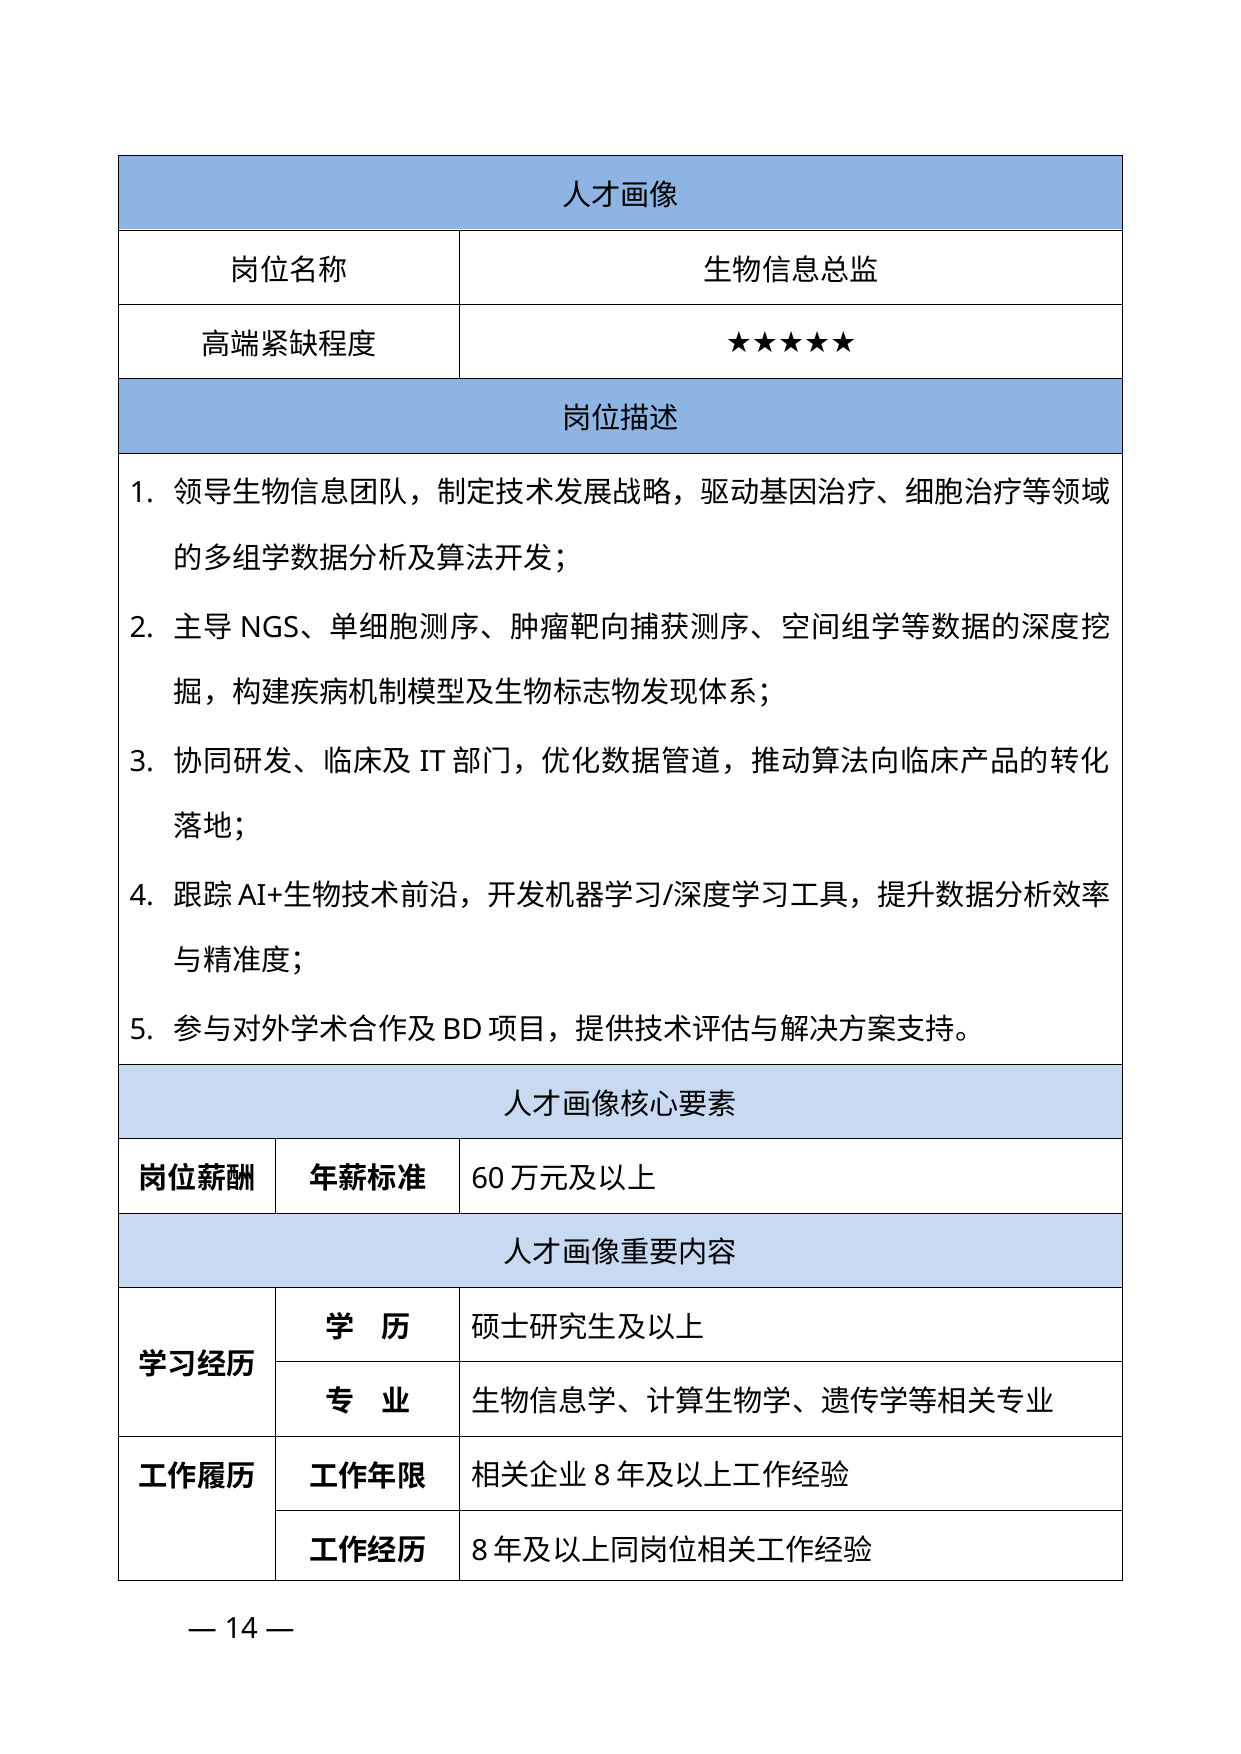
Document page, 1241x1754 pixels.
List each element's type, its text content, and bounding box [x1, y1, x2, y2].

table_cell 学 历 [276, 1288, 459, 1361]
table_cell 60万元及以上 [460, 1139, 1122, 1212]
table_cell 人才画像核心要素 [119, 1065, 1122, 1138]
table_header 人才画像 [119, 156, 1122, 229]
table_cell 工作履历 [119, 1437, 275, 1580]
table_cell 生物信息学、计算生物学、遗传学等相关专业 [460, 1362, 1122, 1436]
table_cell 岗位薪酬 [119, 1139, 275, 1212]
table_cell 年薪标准 [276, 1139, 459, 1212]
table_cell 硕士研究生及以上 [460, 1288, 1122, 1361]
table_cell 专 业 [276, 1362, 459, 1436]
table_cell 工作经历 [276, 1511, 459, 1580]
table_cell 工作年限 [276, 1437, 459, 1510]
table_cell 岗位名称 [119, 231, 459, 304]
table_cell 领导生物信息团队，制定技术发展战略，驱动基因治疗、细胞治疗等领域的多组学数据分析及算法开发； 主导NGS、单细胞测序、肿瘤靶向捕获测序、空间组学等数据的深度挖掘，构建疾病机制模型及生物标志物发现体系； 协同研发、临床及IT部门，优化数据管道，推动算法向临床产品的转化落地； 跟踪AI+生物技术前沿，开发机器学习/深度学习工具，提升数据分析效率与精准度； 参与对外学术合作及BD项目，提供技术评估与解决方案支持。 [119, 454, 1122, 1064]
table_cell 学习经历 [119, 1288, 275, 1436]
table_cell 岗位描述 [119, 379, 1122, 453]
table_cell 相关企业8年及以上工作经验 [460, 1437, 1122, 1510]
table_cell 生物信息总监 [460, 231, 1122, 304]
table_cell ★★★★★ [460, 305, 1122, 378]
table_cell 8年及以上同岗位相关工作经验 [460, 1511, 1122, 1580]
table_cell 高端紧缺程度 [119, 305, 459, 378]
table_cell 人才画像重要内容 [119, 1214, 1122, 1287]
